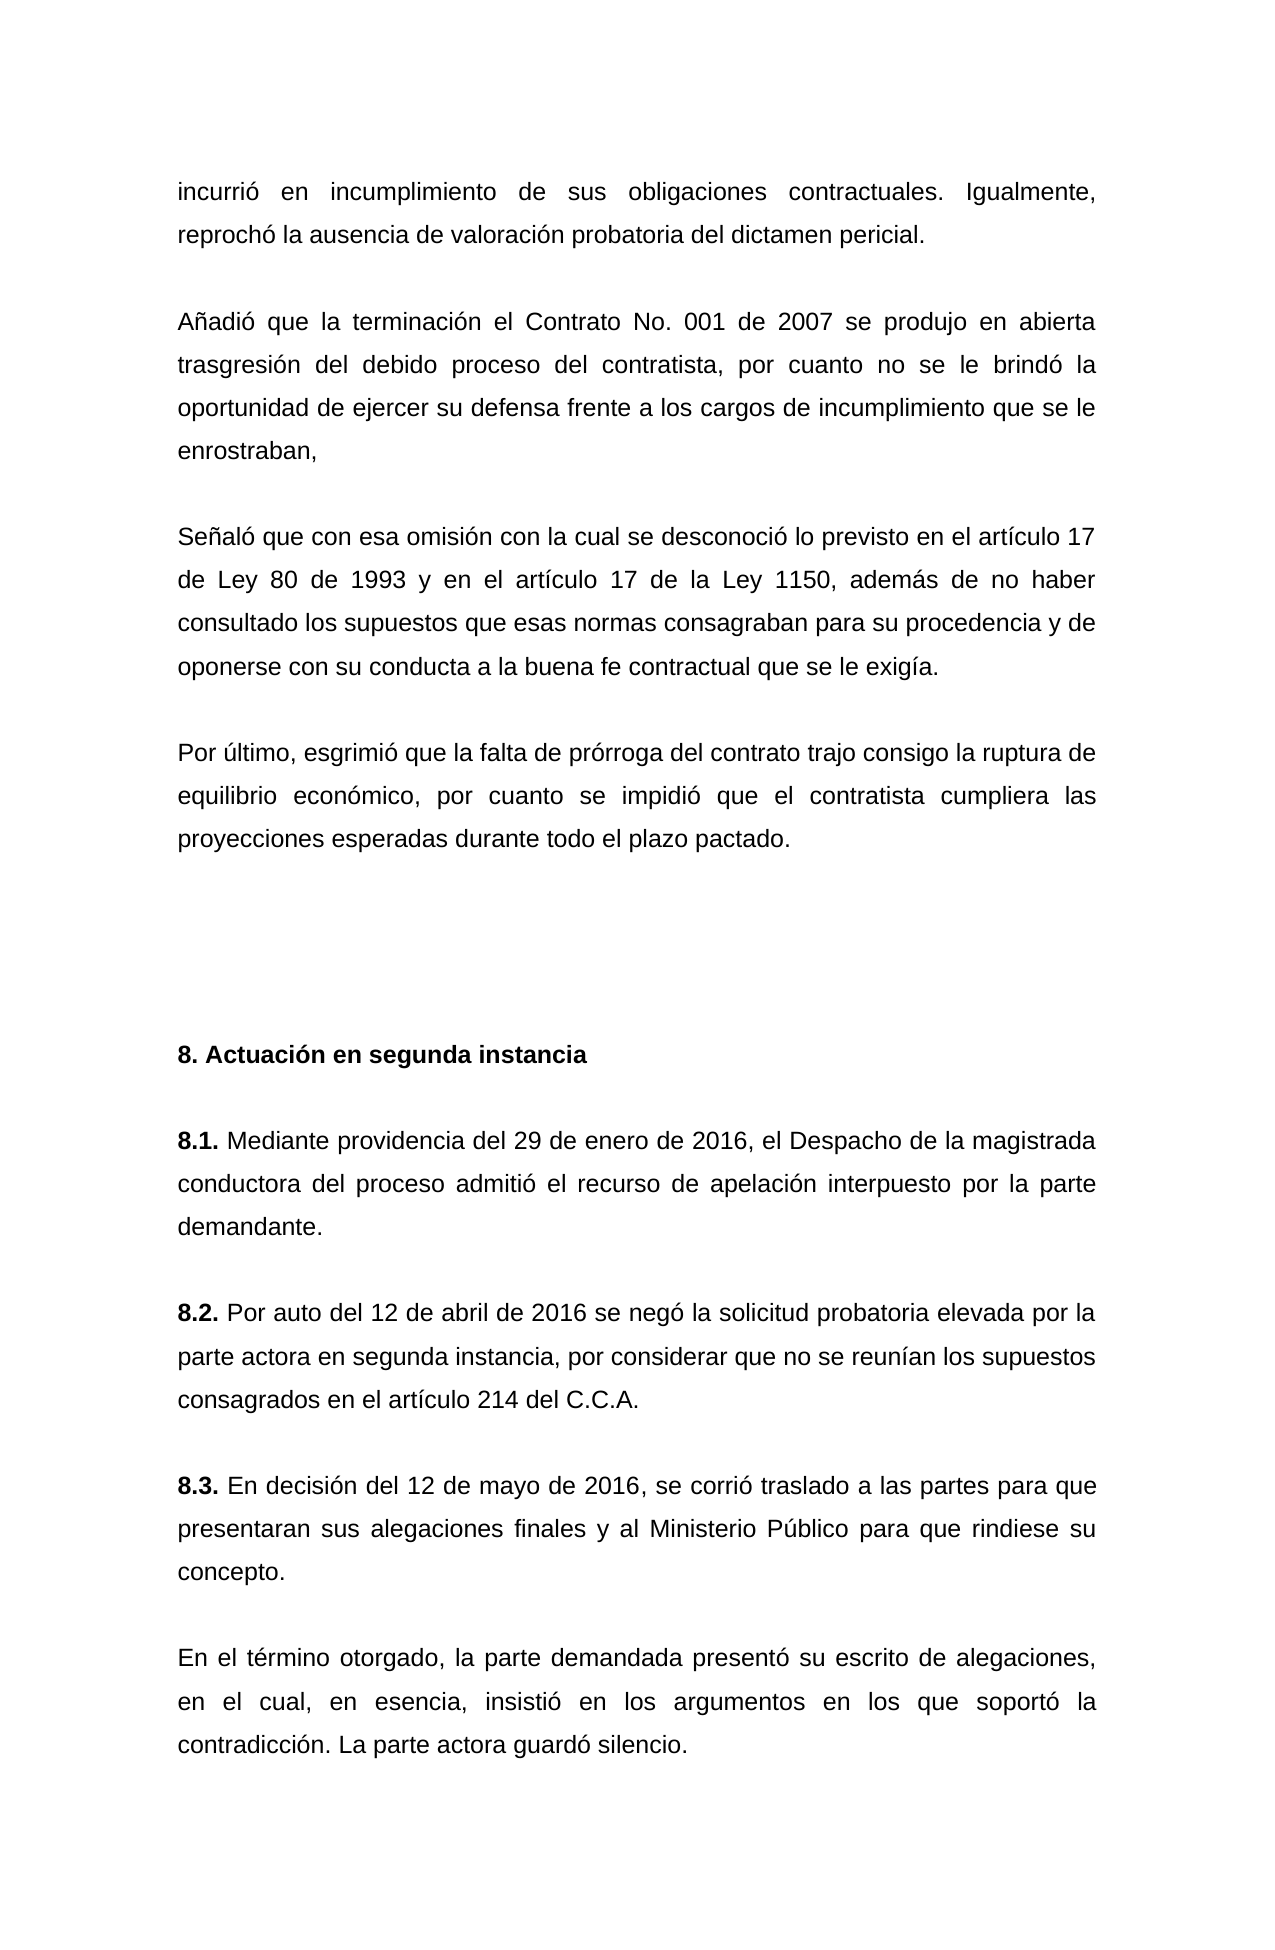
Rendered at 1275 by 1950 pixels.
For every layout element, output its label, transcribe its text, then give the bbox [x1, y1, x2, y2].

text Añadió que la terminación el Contrato No. 001 de 2007 se produjo en abierta trasgresión del debido proceso del contratista, por cuanto no se le brindó la oportunidad de ejercer su defensa frente a los cargos de incumplimiento que se le enrostraban, [177, 307, 1098, 465]
text En el término otorgado, la parte demandada presentó su escrito de alegaciones, en el cual, en esencia, insistió en los argumentos en los que soportó la contradicción. La parte actora guardó silencio. [177, 1643, 1098, 1758]
text 8.3. En decisión del 12 de mayo de 2016, se corrió traslado a las partes para que presentaran sus alegaciones finales y al Ministerio Público para que rindiese su concepto. [177, 1471, 1098, 1586]
text 8.1. Mediante providencia del 29 de enero de 2016, el Despacho de la magistrada conductora del proceso admitió el recurso de apelación interpuesto por la parte demandante. [177, 1126, 1098, 1241]
text 8. Actuación en segunda instancia [177, 1040, 1098, 1068]
text Señaló que con esa omisión con la cual se desconoció lo previsto en el artículo 17 de Ley 80 de 1993 y en el artículo 17 de la Ley 1150, además de no haber consultado los supuestos que esas normas consagraban para su procedencia y de oponerse con su conducta a la buena fe contractual que se le exigía. [177, 522, 1098, 680]
text Por último, esgrimió que la falta de prórroga del contrato trajo consigo la ruptura de equilibrio económico, por cuanto se impidió que el contratista cumpliera las proyecciones esperadas durante todo el plazo pactado. [177, 738, 1098, 853]
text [177, 177, 1098, 249]
text 8.2. Por auto del 12 de abril de 2016 se negó la solicitud probatoria elevada por la parte actora en segunda instancia, por considerar que no se reunían los supuestos consagrados en el artículo 214 del C.C.A. [177, 1298, 1098, 1413]
